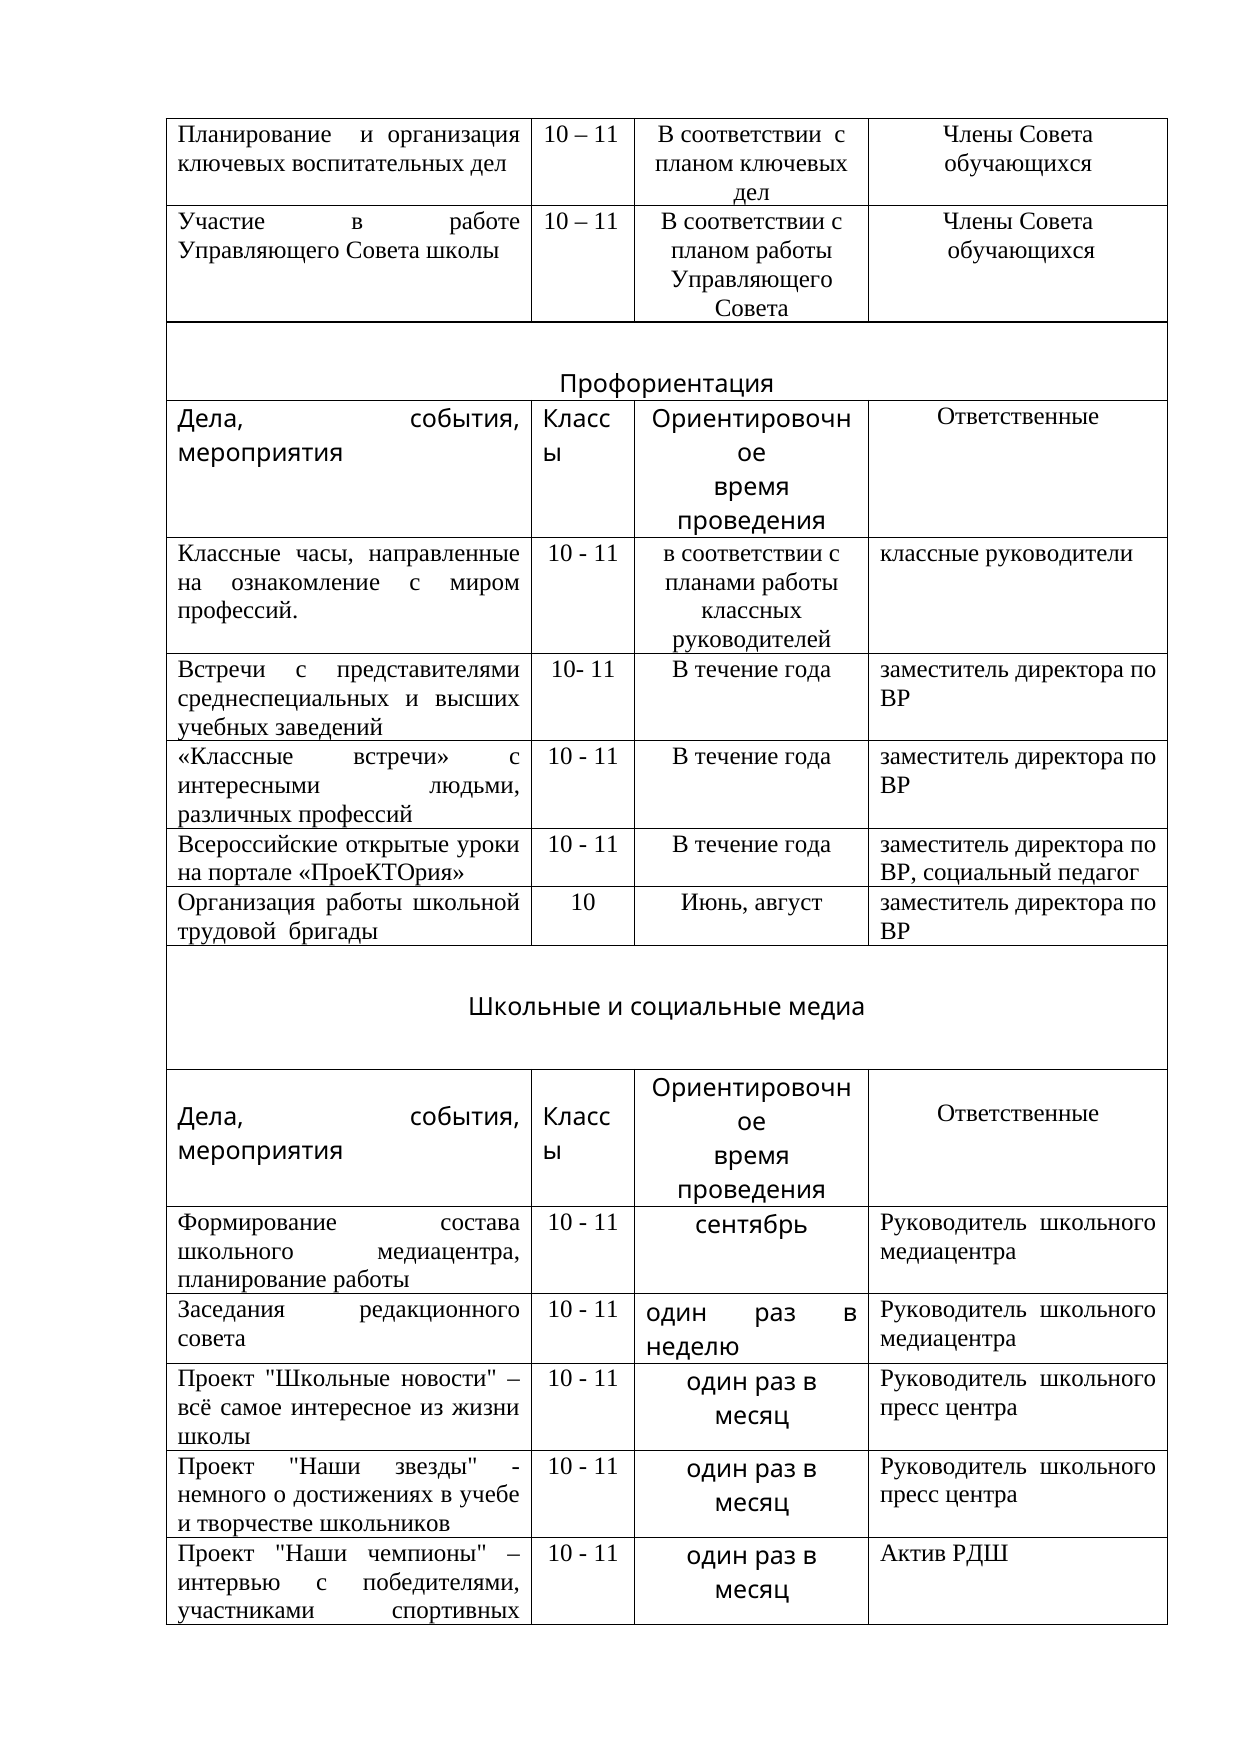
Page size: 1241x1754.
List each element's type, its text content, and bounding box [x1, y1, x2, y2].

table_cell Руководитель школьного медиацентра [869, 1207, 1167, 1293]
table_cell 10 - 11 [532, 741, 634, 828]
table_cell в соответствии с планами работы классных руководителей [635, 538, 868, 653]
table_cell Руководитель школьного пресс центра [869, 1364, 1167, 1450]
table_cell 10 - 11 [532, 1294, 634, 1362]
table_cell Проект "Наши звезды" - немного о достижениях в учебе и творчестве школьников [167, 1451, 531, 1537]
table_cell Дела, события, мероприятия [167, 1070, 531, 1206]
table_cell «Классные встречи» с интересными людьми, различных профессий [167, 741, 531, 828]
table_cell один раз в неделю [635, 1294, 868, 1362]
table_cell Профориентация [167, 323, 1167, 400]
table_cell 10 - 11 [532, 1451, 634, 1537]
table_cell 10- 11 [532, 654, 634, 740]
table_cell Дела, события, мероприятия [167, 401, 531, 537]
table_cell В соответствии с планом ключевых дел [635, 119, 868, 205]
table_cell В течение года [635, 654, 868, 740]
table_cell 10 - 11 [532, 829, 634, 886]
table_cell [869, 119, 1167, 205]
table_cell Классы [532, 401, 634, 537]
table_cell Школьные и социальные медиа [167, 946, 1167, 1069]
table_cell Ориентировочное время проведения [635, 1070, 868, 1206]
table_cell один раз в месяц [635, 1451, 868, 1537]
table_cell Руководитель школьного пресс центра [869, 1451, 1167, 1537]
table_cell 10 - 11 [532, 1207, 634, 1293]
table_cell Классные часы, направленные на ознакомление с миром профессий. [167, 538, 531, 653]
table_cell 10 - 11 [532, 1364, 634, 1450]
table_cell Всероссийские открытые уроки на портале «ПроеКТОрия» [167, 829, 531, 886]
table_cell заместитель директора по ВР, социальный педагог [869, 829, 1167, 886]
table_cell В течение года [635, 829, 868, 886]
table_cell один раз в месяц [635, 1538, 868, 1624]
table_cell В течение года [635, 741, 868, 828]
table_cell заместитель директора по ВР [869, 654, 1167, 740]
table_cell 10 - 11 [532, 538, 634, 653]
table_cell Ответственные [869, 401, 1167, 537]
table_cell Актив РДШ [869, 1538, 1167, 1624]
table_cell Проект "Школьные новости" – всё самое интересное из жизни школы [167, 1364, 531, 1450]
table_cell 10 [532, 887, 634, 945]
table_cell 10 - 11 [532, 1538, 634, 1624]
table_cell классные руководители [869, 538, 1167, 653]
table_cell заместитель директора по ВР [869, 887, 1167, 945]
table_cell один раз в месяц [635, 1364, 868, 1450]
table_cell В соответствии с планом работы Управляющего Совета [635, 206, 868, 321]
table_cell Классы [532, 1070, 634, 1206]
table_cell Ориентировочное время проведения [635, 401, 868, 537]
table_cell сентябрь [635, 1207, 868, 1293]
table_cell Участие в работе Управляющего Совета школы [167, 206, 531, 321]
table_cell 10 – 11 [532, 206, 634, 321]
table_cell Заседания редакционного совета [167, 1294, 531, 1362]
table_cell Планирование и организация ключевых воспитательных дел [167, 119, 531, 205]
table_cell 10 – 11 [532, 119, 634, 205]
table_cell Организация работы школьной трудовой бригады [167, 887, 531, 945]
table_cell Июнь, август [635, 887, 868, 945]
table_cell Члены Совета обучающихся [869, 206, 1167, 321]
table_cell Ответственные [869, 1070, 1167, 1206]
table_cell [167, 1538, 531, 1624]
table_cell Формирование состава школьного медиацентра, планирование работы [167, 1207, 531, 1293]
table_cell Встречи с представителями среднеспециальных и высших учебных заведений [167, 654, 531, 740]
table_cell заместитель директора по ВР [869, 741, 1167, 828]
table_cell Руководитель школьного медиацентра [869, 1294, 1167, 1362]
